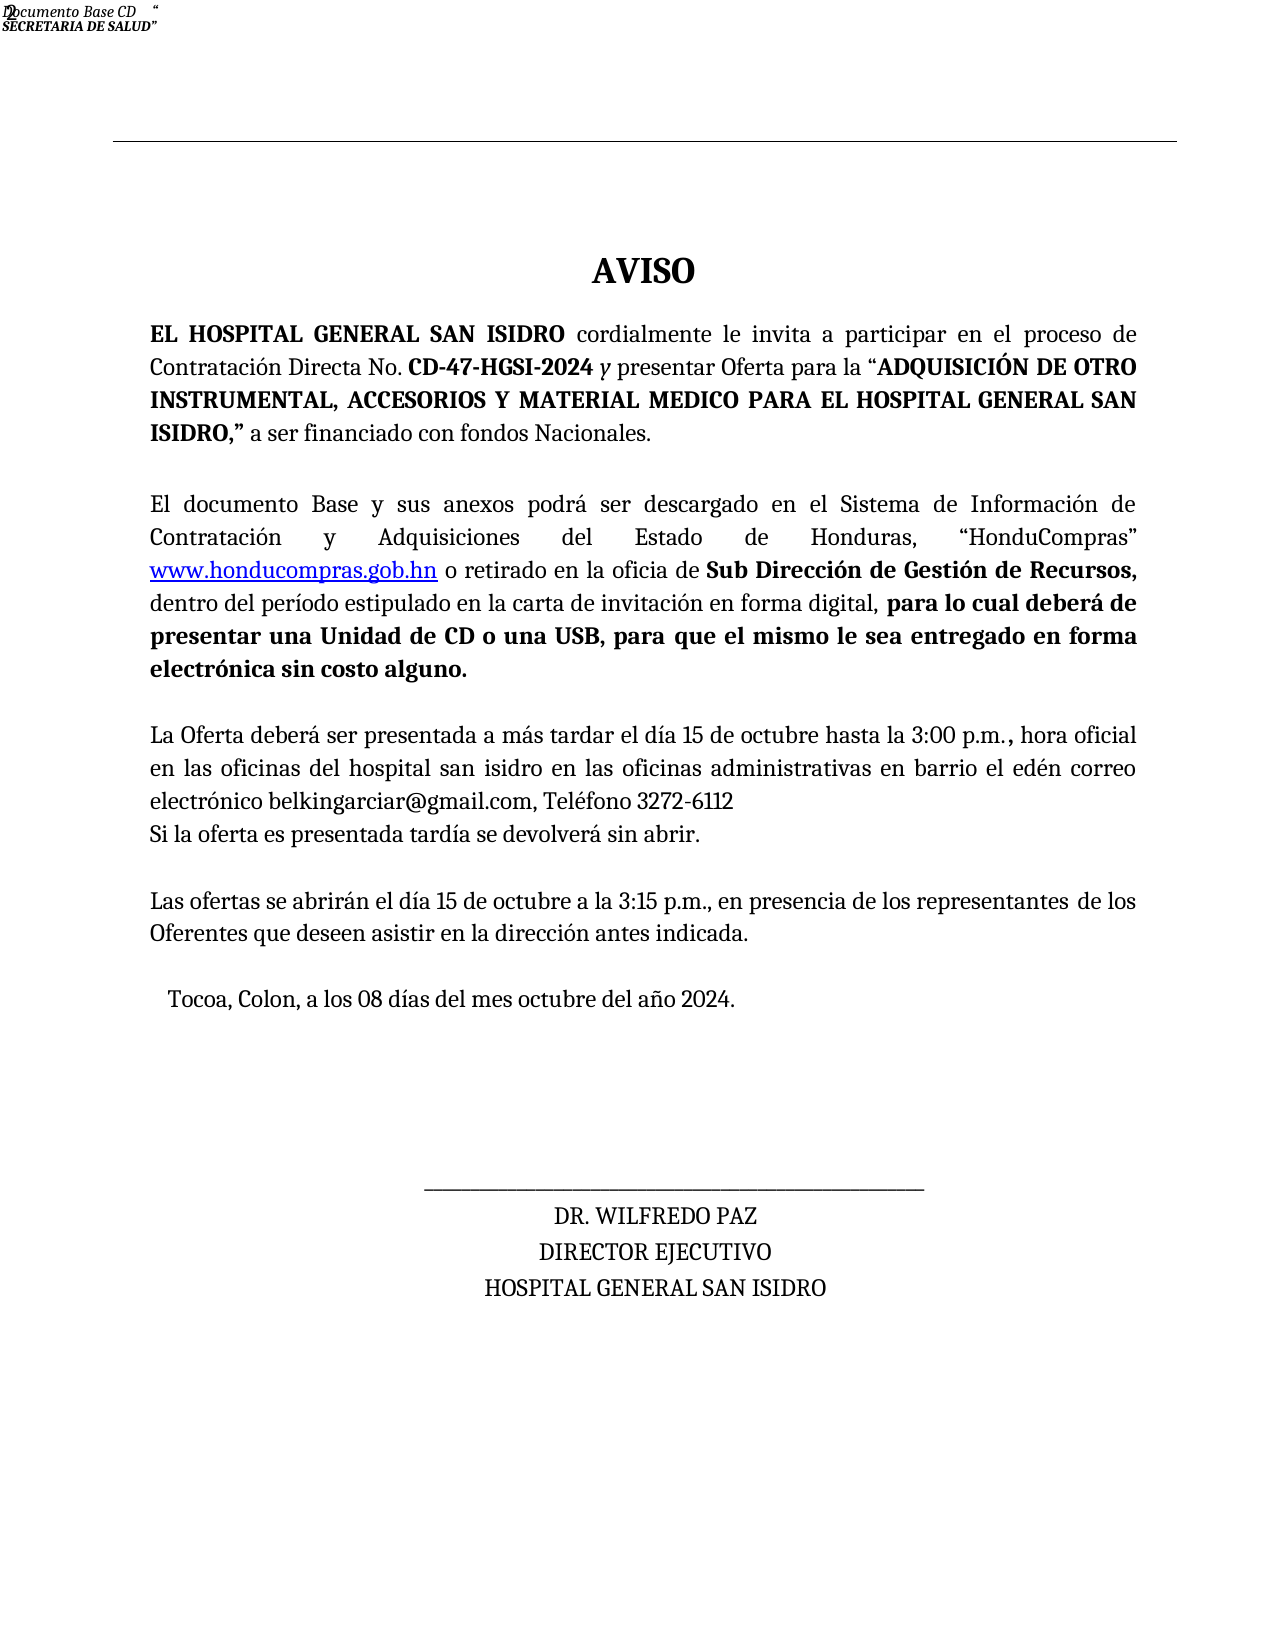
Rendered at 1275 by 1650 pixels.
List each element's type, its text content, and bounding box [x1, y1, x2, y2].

text ______________________________________________________ [35, 1166, 1275, 1194]
text El documento Base y sus anexos podrá ser descargado en el Sistema de Información de Contratación y Adquisiciones del Estado de Honduras, “HonduCompras” www.honducompras.gob.hn o retirado en la oficia de Sub Dirección de Gestión de Recursos, dentro del período estipulado en la carta de invitación en forma digital, para lo cual deberá de presentar una Unidad de CD o una USB, para que el mismo le sea entregado en forma electrónica sin costo alguno. [150, 490, 1137, 684]
text Tocoa, Colon, a los 08 días del mes octubre del año 2024. [35, 985, 1275, 1014]
text Si la oferta es presentada tardía se devolverá sin abrir. [150, 820, 1275, 849]
text AVISO [154, 250, 1133, 293]
text HOSPITAL GENERAL SAN ISIDRO [35, 1274, 1275, 1303]
subtitle Las ofertas se abrirán el día 15 de octubre a la 3:15 p.m., en presencia de los representantes de los Oferentes que deseen asistir en la dirección antes indicada. [150, 887, 1136, 948]
text DIRECTOR EJECUTIVO [35, 1238, 1275, 1267]
subtitle La Oferta deberá ser presentada a más tardar el día 15 de octubre hasta la 3:00 p.m., hora oficial en las oficinas del hospital san isidro en las oficinas administrativas en barrio el edén correo electrónico belkingarciar@gmail.com, Teléfono 3272-6112 [150, 721, 1137, 816]
text DR. WILFREDO PAZ [35, 1202, 1275, 1231]
text EL HOSPITAL GENERAL SAN ISIDRO cordialmente le invita a participar en el proceso de Contratación Directa No. CD-47-HGSI-2024 y presentar Oferta para la “ADQUISICIÓN DE OTRO INSTRUMENTAL, ACCESORIOS Y MATERIAL MEDICO PARA EL HOSPITAL GENERAL SAN ISIDRO,” a ser financiado con fondos Nacionales. [150, 320, 1137, 448]
